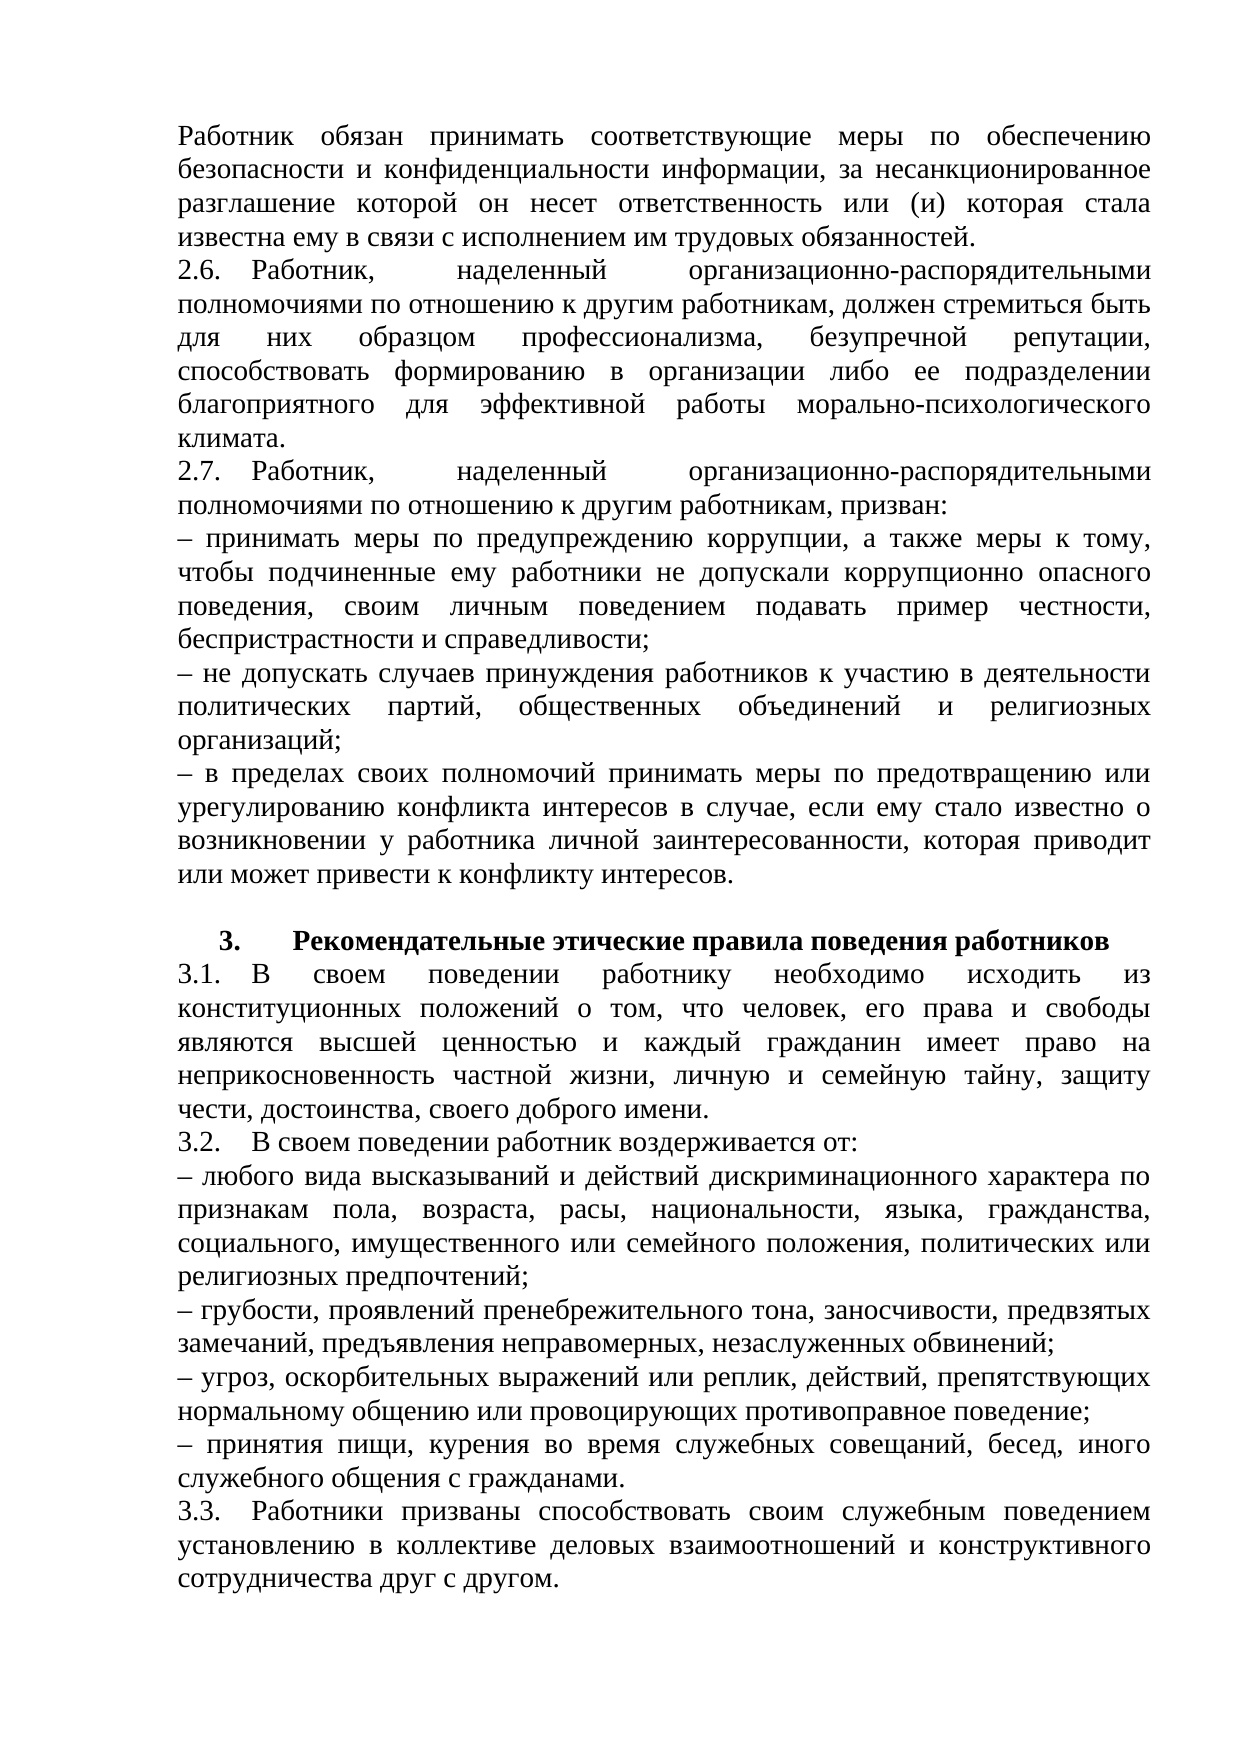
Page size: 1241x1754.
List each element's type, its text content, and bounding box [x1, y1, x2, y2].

text – грубости, проявлений пренебрежительного тона, заносчивости, предвзятых замечаний, предъявления неправомерных, незаслуженных обвинений; [177, 1292, 1152, 1359]
text 3.2. В своем поведении работник воздерживается от: [177, 1124, 1152, 1158]
text Работник обязан принимать соответствующие меры по обеспечению безопасности и конфиденциальности информации, за несанкционированное разглашение которой он несет ответственность или (и) которая стала известна ему в связи с исполнением им трудовых обязанностей. [177, 118, 1152, 252]
text – принятия пищи, курения во время служебных совещаний, бесед, иного служебного общения с гражданами. [177, 1426, 1152, 1493]
text 3.1. В своем поведении работнику необходимо исходить из конституционных положений о том, что человек, его права и свободы являются высшей ценностью и каждый гражданин имеет право на неприкосновенность частной жизни, личную и семейную тайну, защиту чести, достоинства, своего доброго имени. [177, 957, 1152, 1124]
text – в пределах своих полномочий принимать меры по предотвращению или урегулированию конфликта интересов в случае, если ему стало известно о возникновении у работника личной заинтересованности, которая приводит или может привести к конфликту интересов. [177, 755, 1152, 889]
text – не допускать случаев принуждения работников к участию в деятельности политических партий, общественных объединений и религиозных организаций; [177, 655, 1152, 755]
text – принимать меры по предупреждению коррупции, а также меры к тому, чтобы подчиненные ему работники не допускали коррупционно опасного поведения, своим личным поведением подавать пример честности, беспристрастности и справедливости; [177, 521, 1152, 655]
text – любого вида высказываний и действий дискриминационного характера по признакам пола, возраста, расы, национальности, языка, гражданства, социального, имущественного или семейного положения, политических или религиозных предпочтений; [177, 1158, 1152, 1292]
text 3.3. Работники призваны способствовать своим служебным поведением установлению в коллективе деловых взаимоотношений и конструктивного сотрудничества друг с другом. [177, 1493, 1152, 1594]
text – угроз, оскорбительных выражений или реплик, действий, препятствующих нормальному общению или провоцирующих противоправное поведение; [177, 1359, 1152, 1426]
text 2.7. Работник, наделенный организационно-распорядительными полномочиями по отношению к другим работникам, призван: [177, 453, 1152, 521]
text 2.6. Работник, наделенный организационно-распорядительными полномочиями по отношению к другим работникам, должен стремиться быть для них образцом профессионализма, безупречной репутации, способствовать формированию в организации либо ее подразделении благоприятного для эффективной работы морально-психологического климата. [177, 252, 1152, 453]
text 3. Рекомендательные этические правила поведения работников [177, 923, 1152, 957]
